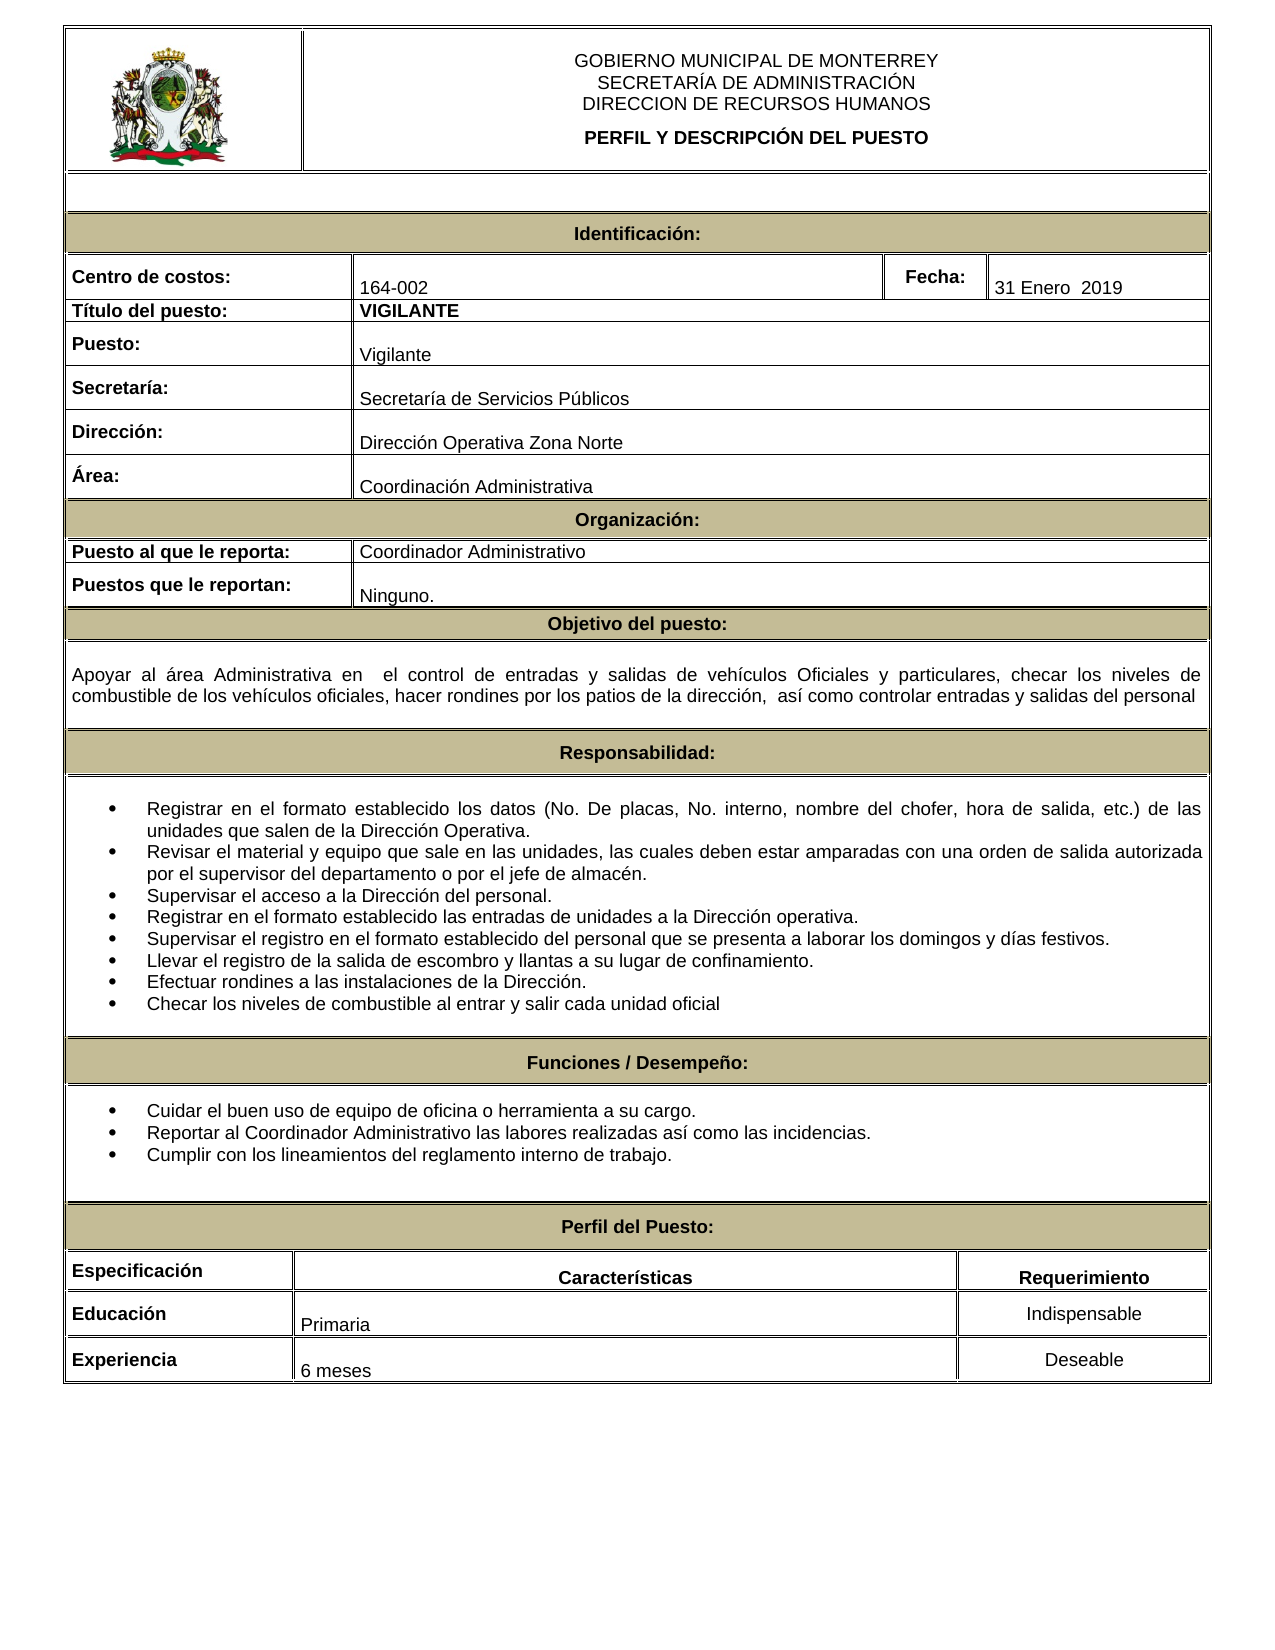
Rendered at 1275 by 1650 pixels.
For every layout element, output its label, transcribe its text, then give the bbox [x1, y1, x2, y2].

table_cell Dirección Operativa Zona Norte [354, 410, 1209, 453]
table_cell Objetivo del puesto: [66, 606, 1209, 639]
table_cell Requerimiento [958, 1249, 1211, 1289]
table_header [66, 29, 302, 170]
table_cell VIGILANTE [354, 300, 1209, 321]
table_cell Educación [66, 1289, 292, 1335]
table_cell Experiencia [64, 1335, 293, 1381]
table_cell Organización: [66, 498, 1209, 537]
table_cell Cuidar el buen uso de equipo de oficina o herramienta a su cargo. Reportar al Coordinador Administrativo las labores realizadas así como las incidencias. Cumplir con los lineamientos del reglamento interno de trabajo. [66, 1083, 1209, 1201]
table_cell Coordinación Administrativa [354, 455, 1209, 498]
table_cell [64, 170, 1211, 211]
table_cell Puesto al que le reporta: [66, 538, 351, 562]
table_cell 164-002 [354, 255, 882, 298]
table_cell Título del puesto: [66, 300, 351, 321]
table_cell 6 meses [293, 1338, 957, 1381]
table_cell Vigilante [354, 322, 1209, 365]
table_cell Apoyar al área Administrativa en el control de entradas y salidas de vehículos Oficiales y particulares, checar los niveles de combustible de los vehículos oficiales, hacer rondines por los patios de la dirección, así como controlar entradas y salidas del personal [66, 639, 1209, 728]
table_cell Especificación [64, 1249, 293, 1289]
table_cell Funciones / Desempeño: [64, 1036, 1211, 1083]
table_cell Ninguno. [354, 563, 1209, 606]
table_cell Secretaría de Servicios Públicos [354, 366, 1209, 409]
table_cell Responsabilidad: [64, 728, 1211, 773]
table_cell Registrar en el formato establecido los datos (No. De placas, No. interno, nombre del chofer, hora de salida, etc.) de las unidades que salen de la Dirección Operativa. Revisar el material y equipo que sale en las unidades, las cuales deben estar amparadas con una orden de salida autorizada por el supervisor del departamento o por el jefe de almacén. Supervisar el acceso a la Dirección del personal. Registrar en el formato establecido las entradas de unidades a la Dirección operativa. Supervisar el registro en el formato establecido del personal que se presenta a laborar los domingos y días festivos. Llevar el registro de la salida de escombro y llantas a su lugar de confinamiento. Efectuar rondines a las instalaciones de la Dirección. Checar los niveles de combustible al entrar y salir cada unidad oficial [66, 774, 1209, 1036]
table_cell Indispensable [959, 1289, 1209, 1335]
table_cell Dirección: [66, 410, 351, 453]
table_cell Deseable [958, 1335, 1211, 1381]
table_cell Características [295, 1252, 956, 1289]
table_cell Centro de costos: [64, 252, 352, 298]
table_cell Puestos que le reportan: [66, 563, 351, 606]
table_cell Coordinador Administrativo [354, 538, 1209, 562]
table_cell Puesto: [66, 322, 351, 365]
table_cell Secretaría: [66, 366, 351, 409]
table_header GOBIERNO MUNICIPAL DE MONTERREY SECRETARÍA DE ADMINISTRACIÓN DIRECCION DE RECURSOS HUMANOS PERFIL Y DESCRIPCIÓN DEL PUESTO [302, 29, 1209, 170]
table_cell Identificación: [64, 211, 1211, 252]
table_cell Primaria [295, 1292, 956, 1335]
table_cell Fecha: [885, 255, 986, 298]
table_cell Perfil del Puesto: [66, 1201, 1209, 1249]
table_cell Área: [66, 455, 351, 498]
picture [109, 45, 228, 167]
table_cell 31 Enero 2019 [987, 252, 1211, 298]
